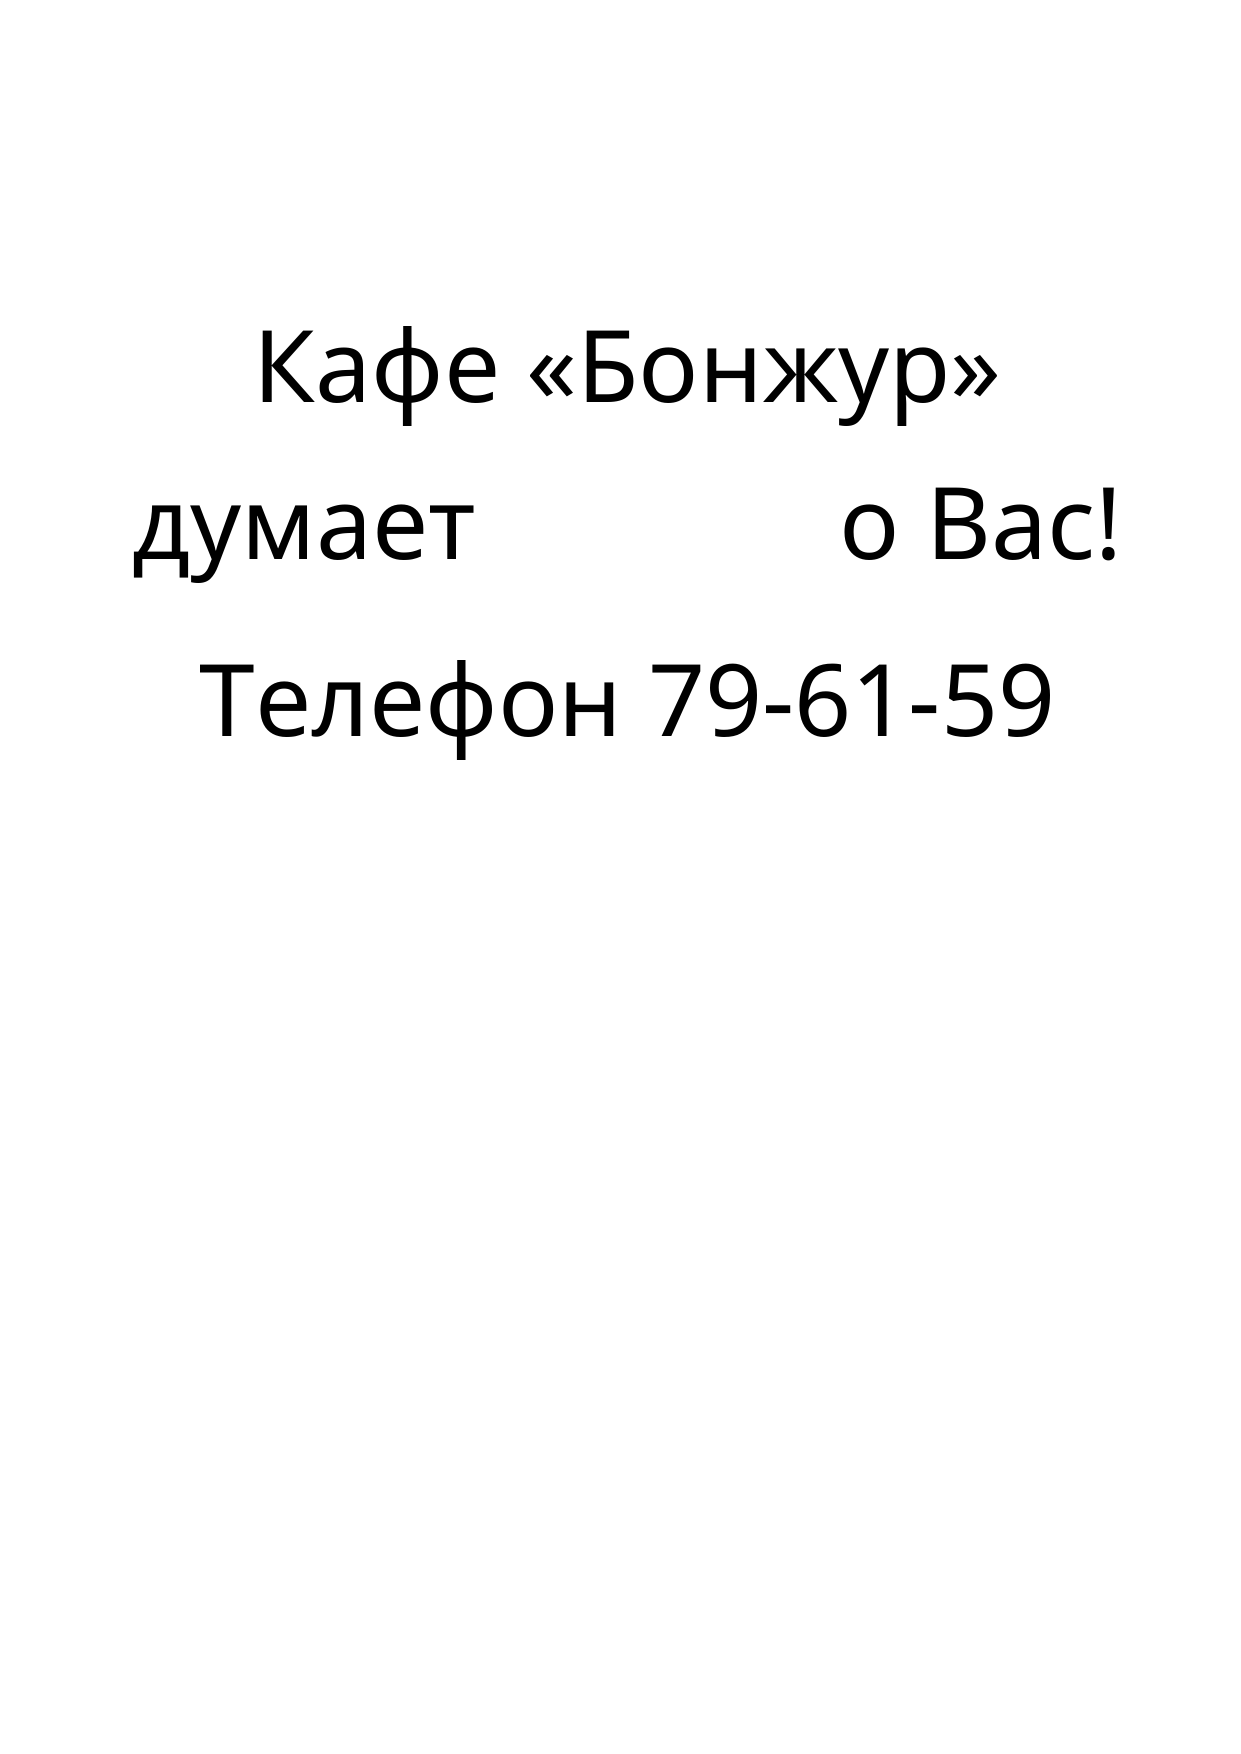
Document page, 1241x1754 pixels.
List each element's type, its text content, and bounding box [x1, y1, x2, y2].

text Телефон 79-61-59 [118, 630, 1137, 766]
text Кафе «Бонжур» думает о Вас! [118, 296, 1137, 588]
